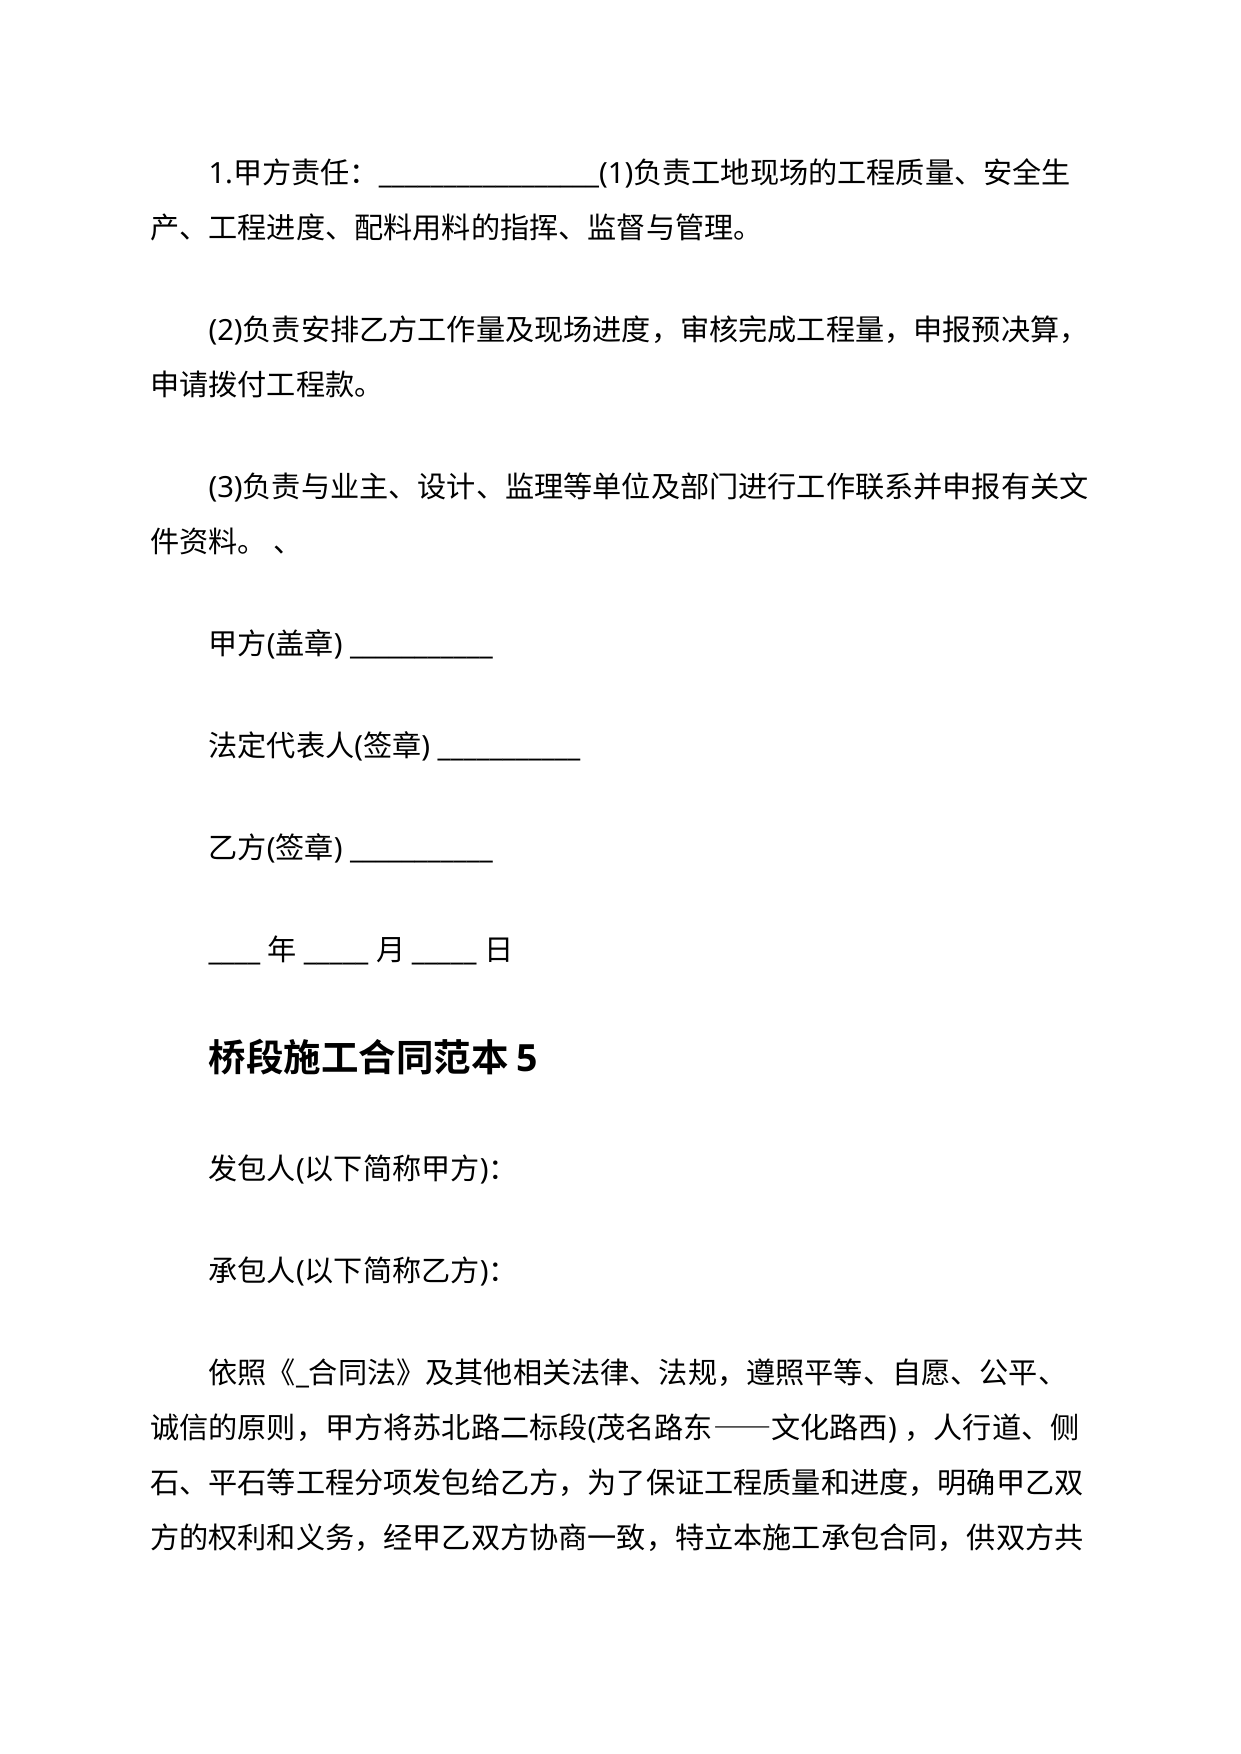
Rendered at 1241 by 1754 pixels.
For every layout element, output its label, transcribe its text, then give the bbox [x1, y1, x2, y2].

text 桥段施工合同范本5 [150, 1028, 1090, 1083]
text 甲方(盖章) ___________ [150, 620, 1090, 663]
text ____ 年 _____ 月 _____ 日 [150, 926, 1090, 969]
text 法定代表人(签章) ___________ [150, 722, 1090, 765]
text 承包人(以下简称乙方)： [150, 1248, 1090, 1290]
text (2)负责安排乙方工作量及现场进度，审核完成工程量，申报预决算，申请拨付工程款。 [150, 307, 1090, 404]
text 乙方(签章) ___________ [150, 824, 1090, 867]
text 发包人(以下简称甲方)： [150, 1146, 1090, 1188]
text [150, 1350, 1090, 1557]
text (3)负责与业主、设计、监理等单位及部门进行工作联系并申报有关文件资料。 、 [150, 463, 1090, 561]
text 1.甲方责任：_________________(1)负责工地现场的工程质量、安全生产、工程进度、配料用料的指挥、监督与管理。 [150, 150, 1090, 247]
